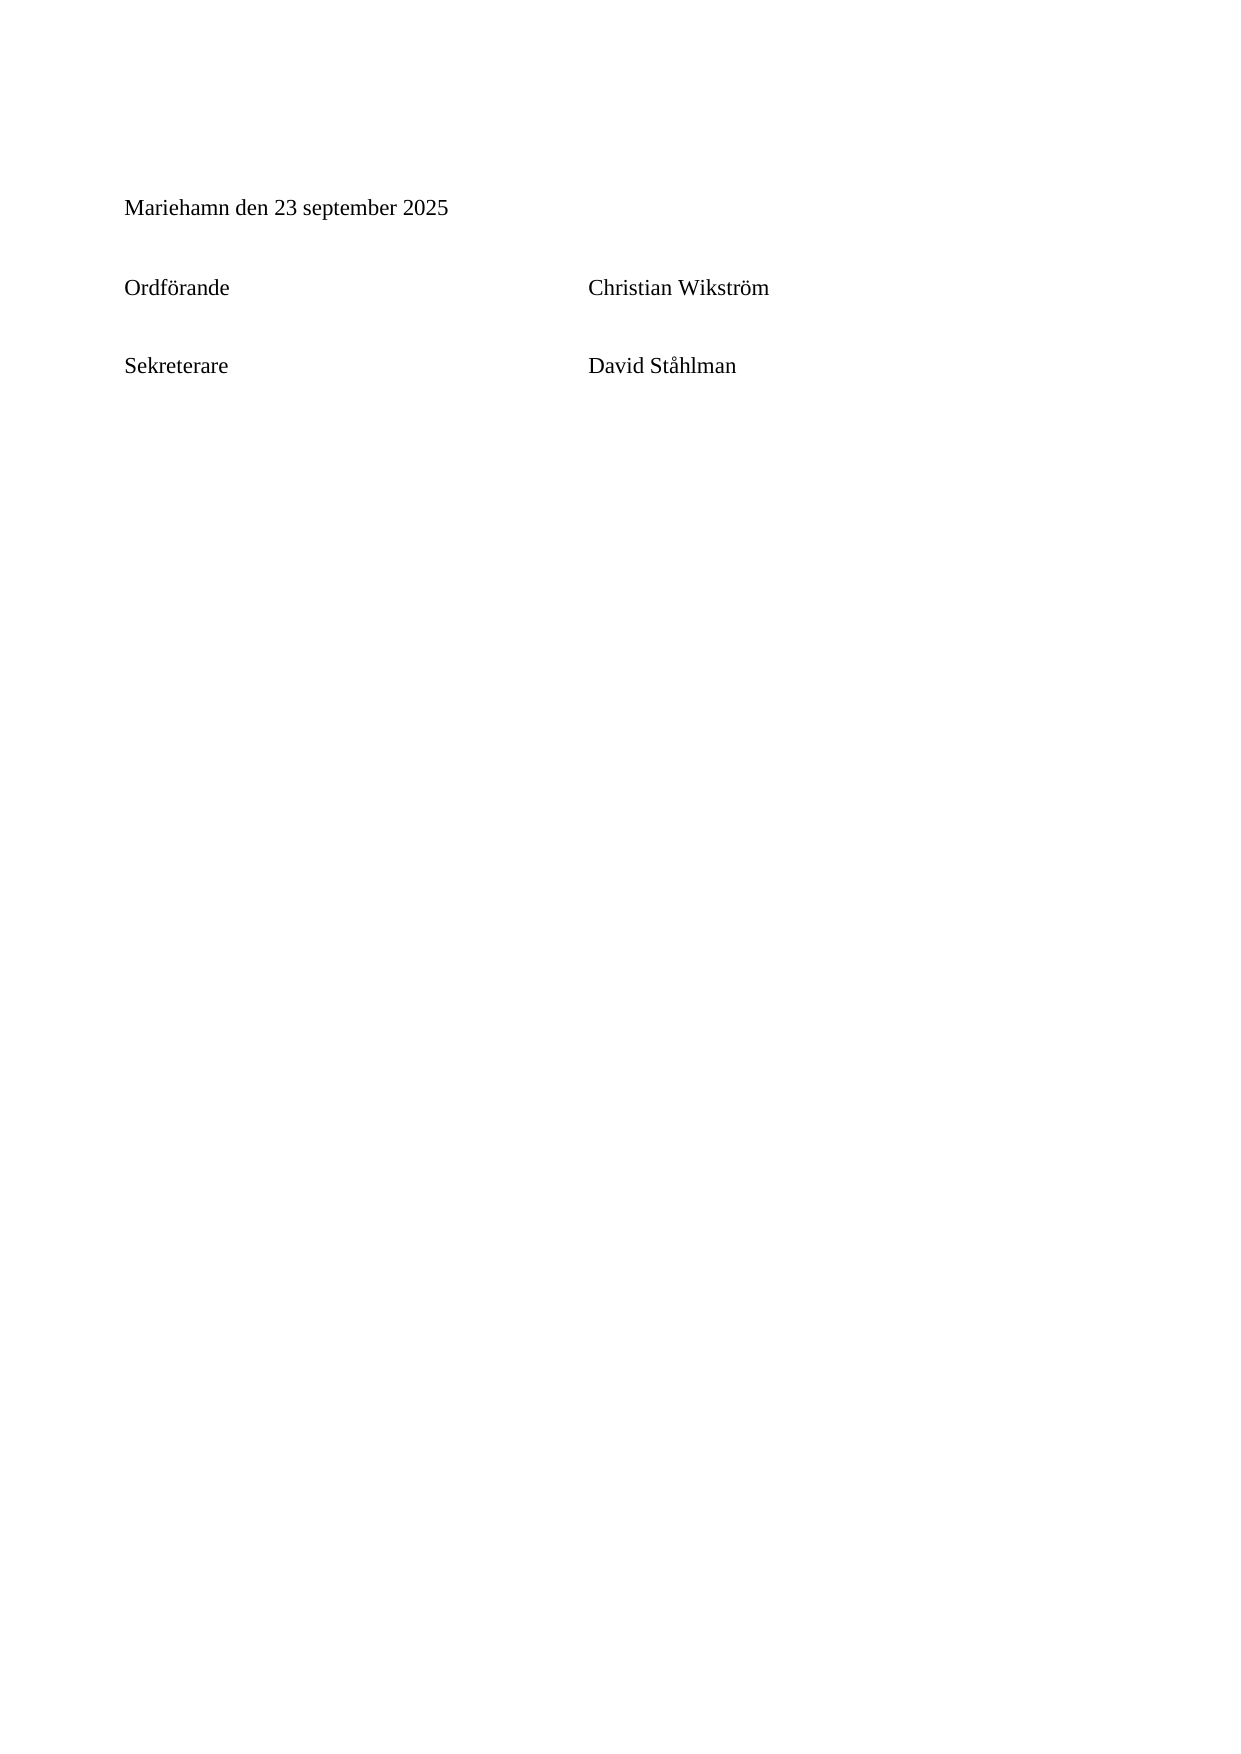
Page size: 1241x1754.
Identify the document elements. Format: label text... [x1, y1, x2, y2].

table_cell David Ståhlman [588, 300, 950, 379]
table_cell Sekreterare [124, 300, 588, 379]
table_cell Christian Wikström [588, 221, 950, 300]
table_header Mariehamn den 23 september 2025 [124, 195, 950, 221]
table_cell Ordförande [124, 221, 588, 300]
